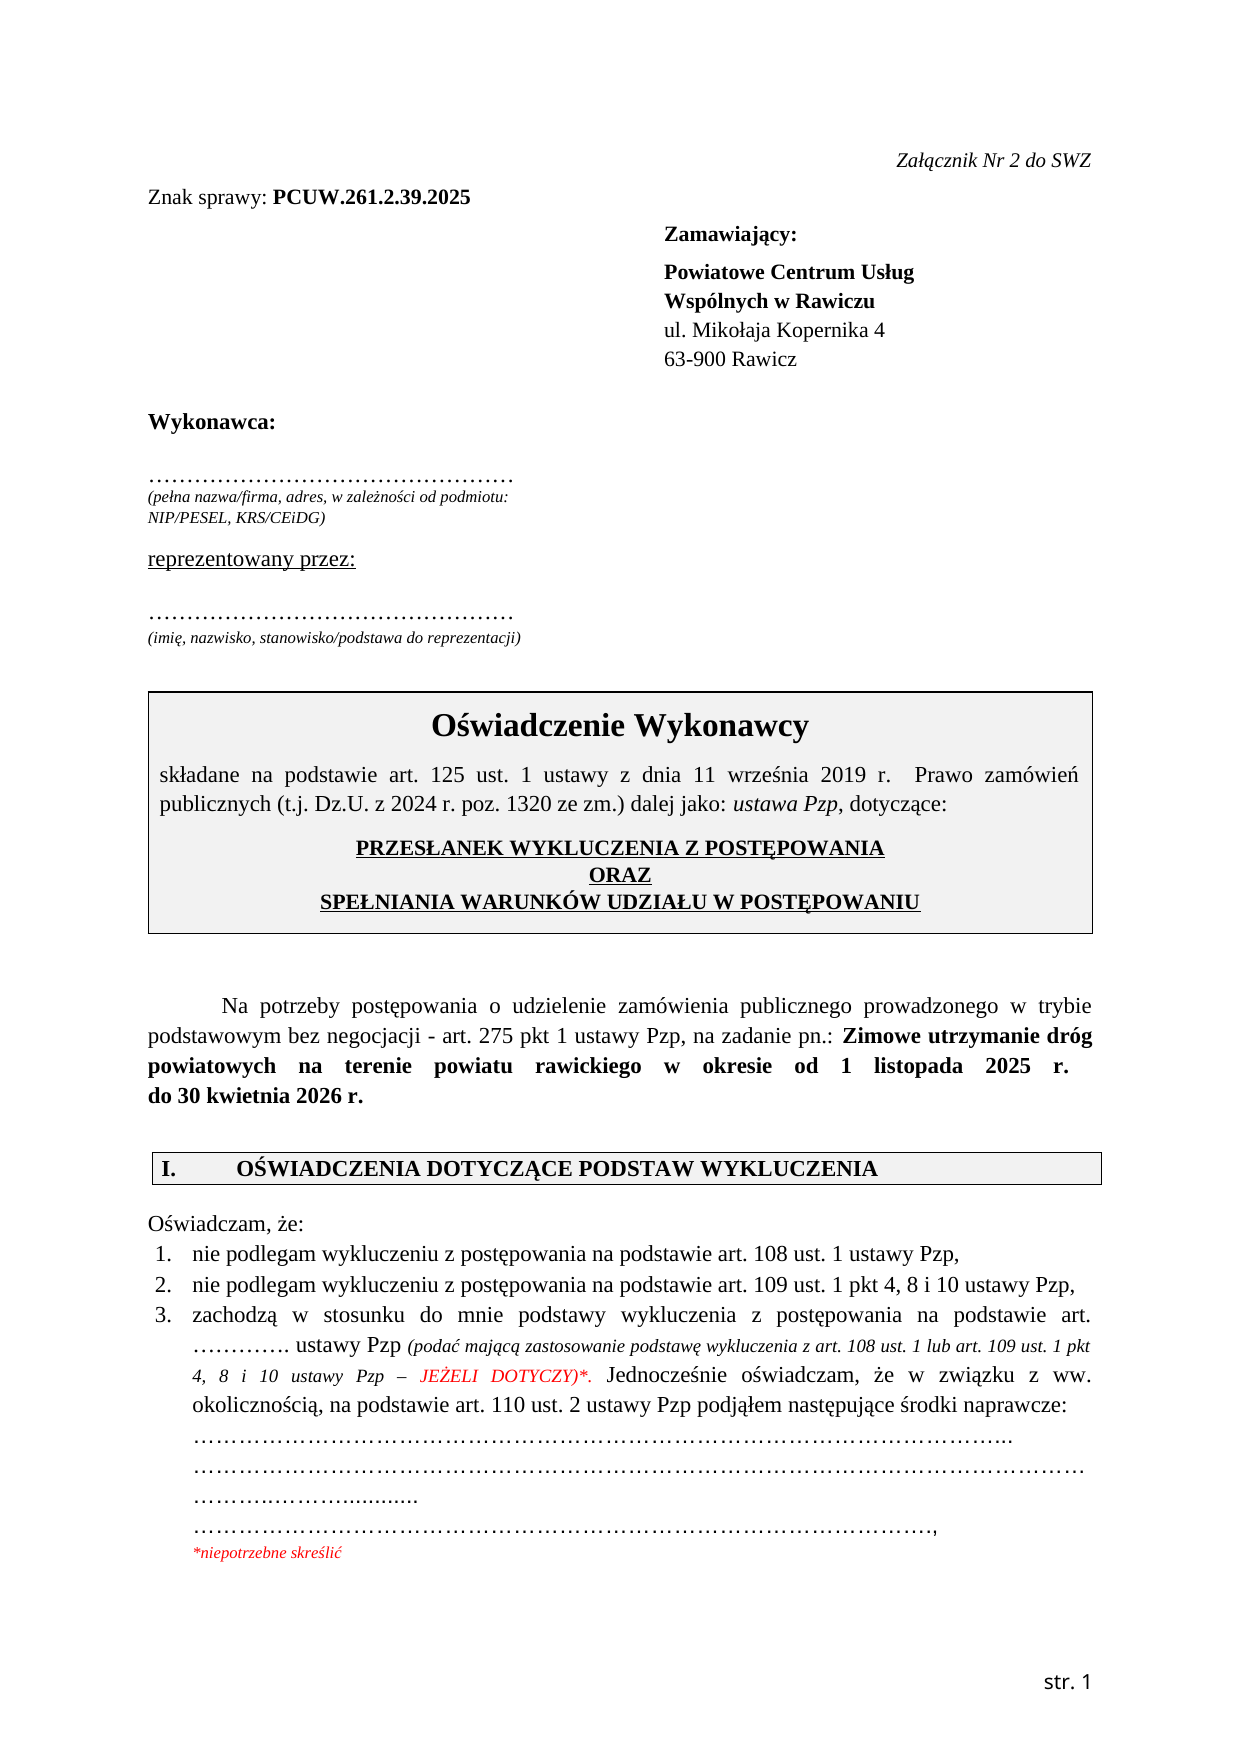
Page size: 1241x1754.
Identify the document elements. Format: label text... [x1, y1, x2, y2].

text reprezentowany przez: [148, 545, 1093, 571]
list nie podlegam wykluczeniu z postępowania na podstawie art. 108 ust. 1 ustawy Pzp, [154, 1241, 1093, 1267]
text (pełna nazwa/firma, adres, w zależności od podmiotu: NIP/PESEL, KRS/CEiDG) [148, 487, 517, 527]
text Na potrzeby postępowania o udzielenie zamówienia publicznego prowadzonego w trybie podstawowym bez negocjacji - art. 275 pkt 1 ustawy Pzp, na zadanie pn.: Zimowe utrzymanie dróg powiatowych na terenie powiatu rawickiego w okresie od 1 listopada 2025 r. do 30 kwietnia 2026 r. [148, 992, 1093, 1109]
text Zamawiający: [664, 221, 1093, 247]
text ………………………………………… [148, 598, 517, 624]
text ……………………………………………………………………………………………...………………………………………………………………………………………………………………..………............……………………………………………………………………………………., [192, 1422, 1093, 1539]
text *niepotrzebne skreślić [192, 1543, 1093, 1562]
table_header Oświadczenie Wykonawcy składane na podstawie art. 125 ust. 1 ustawy z dnia 11 września 2019 r. Prawo zamówień publicznych (t.j. Dz.U. z 2024 r. poz. 1320 ze zm.) dalej jako: ustawa Pzp, dotyczące: PRZESŁANEK WYKLUCZENIA Z POSTĘPOWANIA ORAZ SPEŁNIANIA WARUNKÓW UDZIAŁU W POSTĘPOWANIU [149, 693, 1092, 933]
text ………………………………………… [148, 461, 517, 487]
list nie podlegam wykluczeniu z postępowania na podstawie art. 109 ust. 1 pkt 4, 8 i 10 ustawy Pzp, [154, 1271, 1093, 1297]
text (imię, nazwisko, stanowisko/podstawa do reprezentacji) [148, 628, 532, 647]
text Powiatowe Centrum Usług Wspólnych w Rawiczu ul. Mikołaja Kopernika 4 63-900 Rawicz [664, 259, 1093, 371]
text Wykonawca: [148, 408, 1093, 434]
text Załącznik Nr 2 do SWZ [694, 148, 1093, 172]
text Znak sprawy: PCUW.261.2.39.2025 [148, 184, 1093, 209]
list OŚWIADCZENIA DOTYCZĄCE PODSTAW WYKLUCZENIA [153, 1153, 1101, 1184]
list zachodzą w stosunku do mnie podstawy wykluczenia z postępowania na podstawie art. …………. ustawy Pzp (podać mającą zastosowanie podstawę wykluczenia z art. 108 ust. 1 lub art. 109 ust. 1 pkt 4, 8 i 10 ustawy Pzp – JEŻELI DOTYCZY)*. Jednocześnie oświadczam, że w związku z ww. okolicznością, na podstawie art. 110 ust. 2 ustawy Pzp podjąłem następujące środki naprawcze: [154, 1301, 1093, 1418]
text Oświadczam, że: [148, 1210, 1093, 1237]
